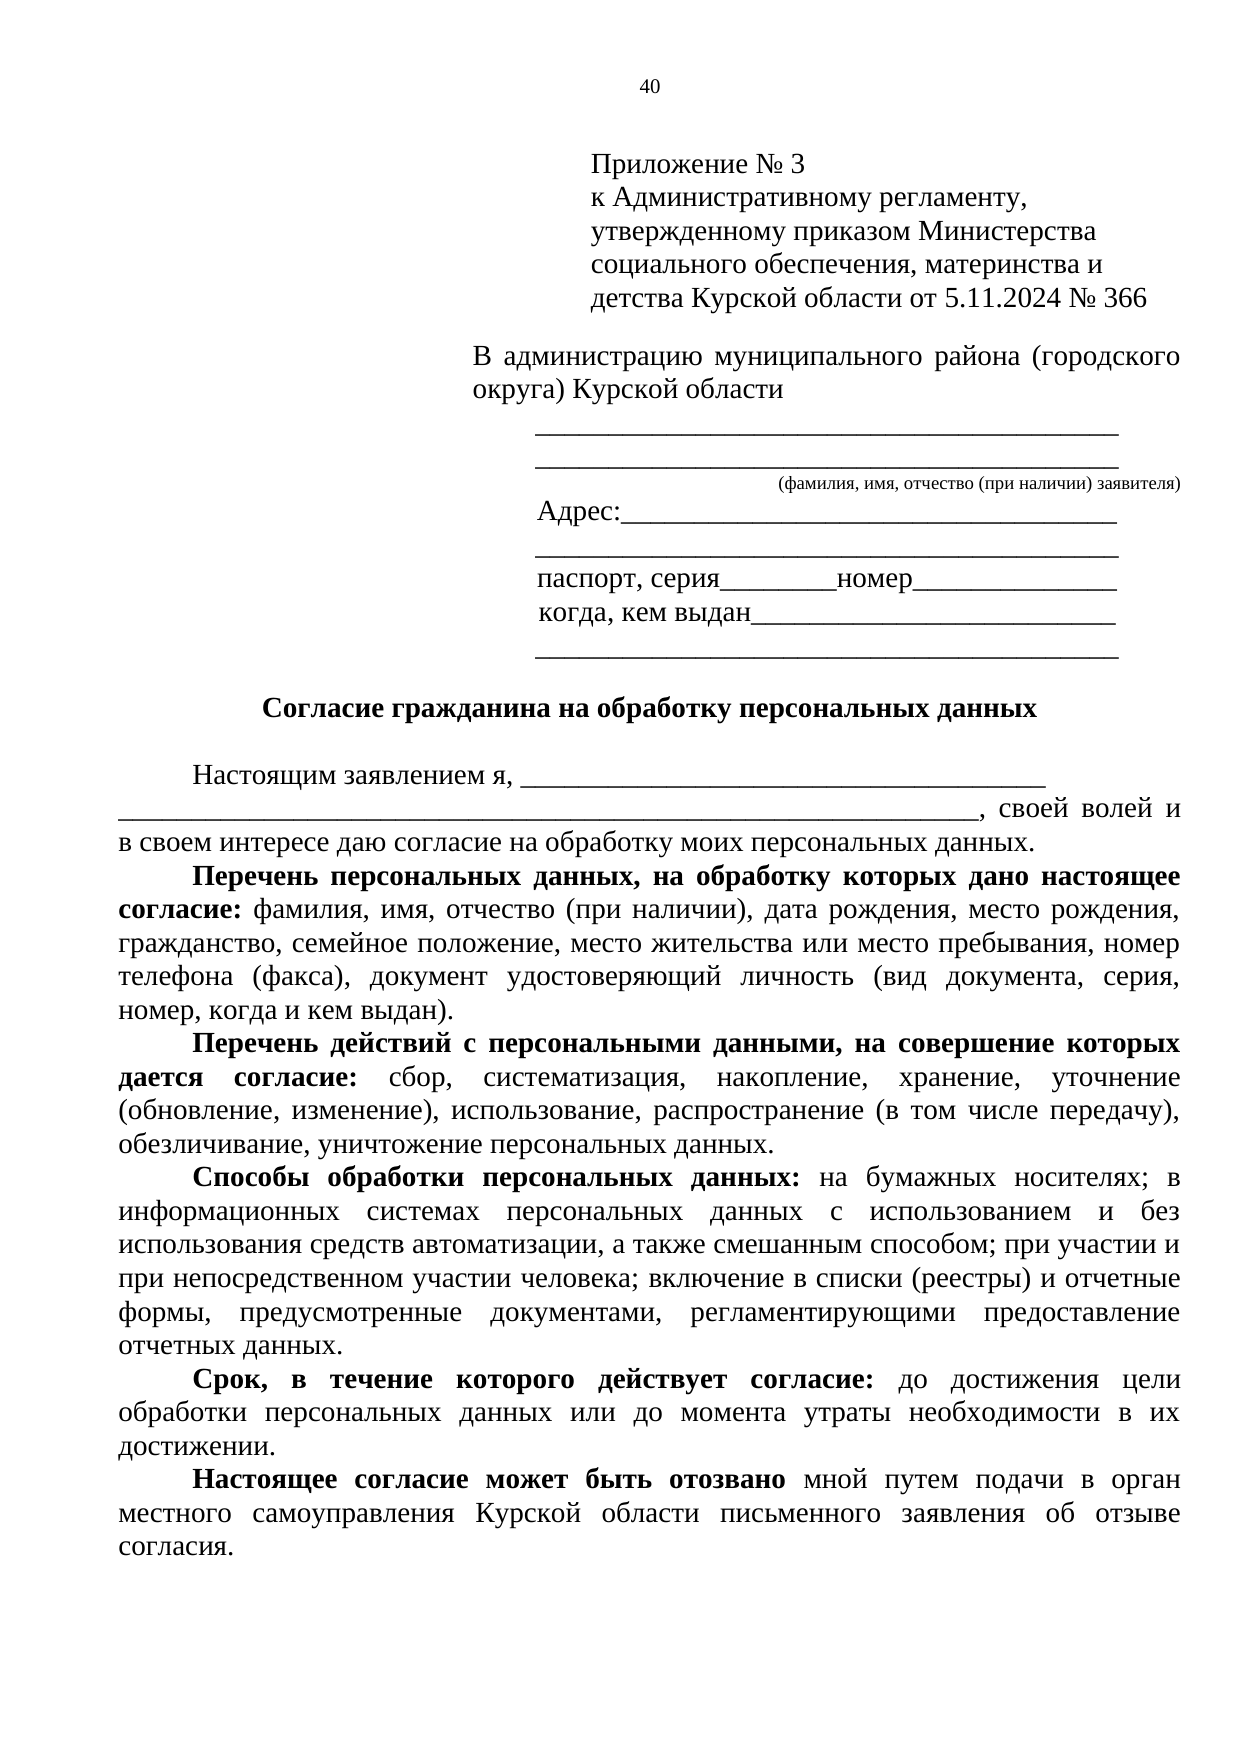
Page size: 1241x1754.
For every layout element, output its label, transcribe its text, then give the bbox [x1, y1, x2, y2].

text Согласие гражданина на обработку персональных данных [118, 690, 1181, 723]
text паспорт, серия________номер______________ [472, 561, 1181, 594]
text Настоящим заявлением я, ____________________________________ [118, 757, 1181, 791]
text ________________________________________ [472, 527, 1181, 561]
text ________________________________________ [472, 405, 1181, 438]
text Способы обработки персональных данных: на бумажных носителях; в информационных системах персональных данных с использованием и без использования средств автоматизации, а также смешанным способом; при участии и при непосредственном участии человека; включение в списки (реестры) и отчетные формы, предусмотренные документами, регламентирующими предоставление отчетных данных. [118, 1159, 1181, 1361]
text В администрацию муниципального района (городского округа) Курской области [472, 338, 1181, 405]
text Адрес:__________________________________ [472, 493, 1181, 527]
text Перечень действий с персональными данными, на совершение которых дается согласие: сбор, систематизация, накопление, хранение, уточнение (обновление, изменение), использование, распространение (в том числе передачу), обезличивание, уничтожение персональных данных. [118, 1025, 1181, 1159]
text к Административному регламенту, утвержденному приказом Министерства социального обеспечения, материнства и детства Курской области от 5.11.2024 № 366 [591, 179, 1181, 314]
text ___________________________________________________________, своей волей и в своем интересе даю согласие на обработку моих персональных данных. [118, 791, 1181, 858]
text Приложение № 3 [591, 146, 1181, 179]
text Перечень персональных данных, на обработку которых дано настоящее согласие: фамилия, имя, отчество (при наличии), дата рождения, место рождения, гражданство, семейное положение, место жительства или место пребывания, номер телефона (факса), документ удостоверяющий личность (вид документа, серия, номер, когда и кем выдан). [118, 858, 1181, 1025]
text ________________________________________ [472, 628, 1181, 661]
text (фамилия, имя, отчество (при наличии) заявителя) [472, 472, 1181, 493]
text когда, кем выдан_________________________ [472, 594, 1181, 628]
text ________________________________________ [472, 438, 1181, 472]
text Настоящее согласие может быть отозвано мной путем подачи в орган местного самоуправления Курской области письменного заявления об отзыве согласия. [118, 1461, 1181, 1562]
text Срок, в течение которого действует согласие: до достижения цели обработки персональных данных или до момента утраты необходимости в их достижении. [118, 1361, 1181, 1461]
